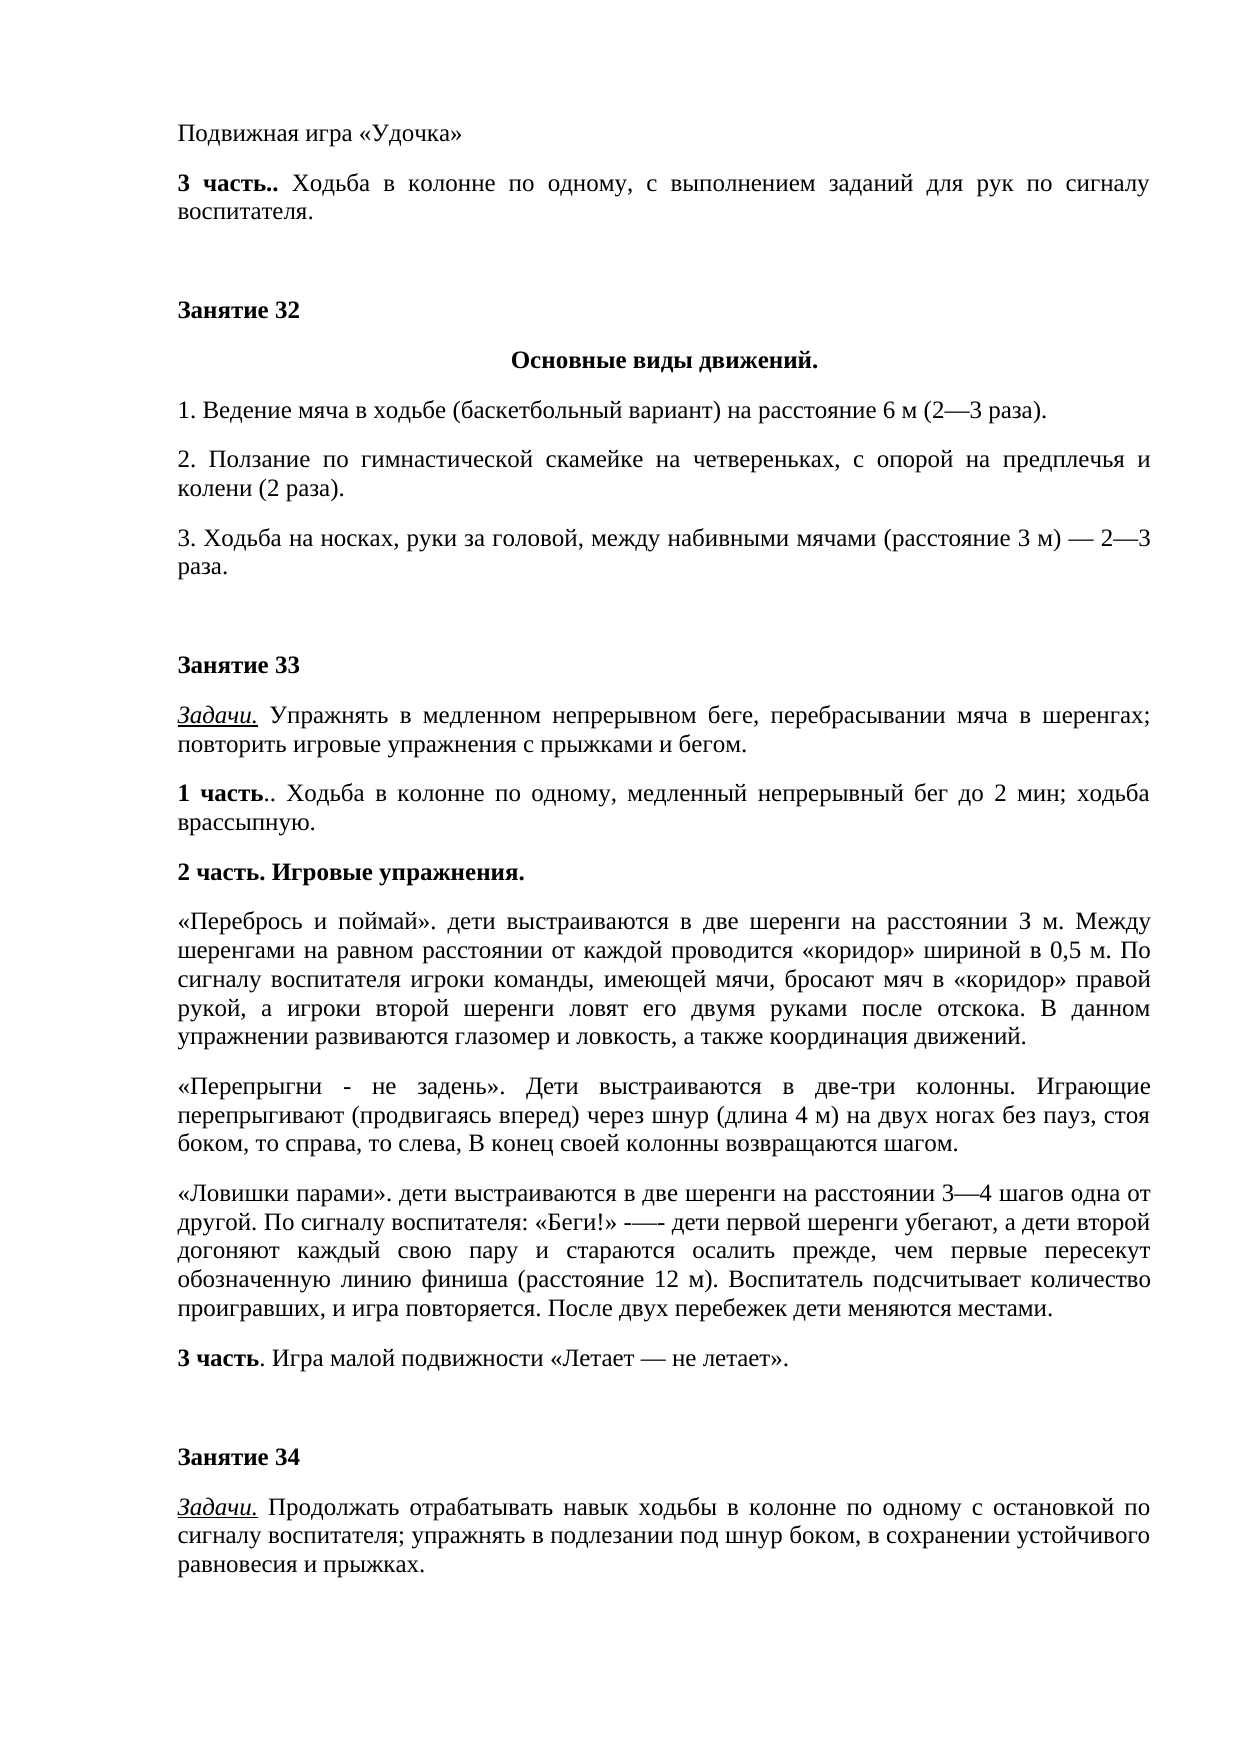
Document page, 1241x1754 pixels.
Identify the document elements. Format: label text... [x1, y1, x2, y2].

text 1 часть.. Ходьба в колонне по одному, медленный непрерывный бег до 2 мин; ходьба врассыпную. [177, 778, 1152, 836]
text Основные виды движений. [177, 345, 1152, 374]
text Задачи. Упражнять в медленном непрерывном беге, перебрасывании мяча в шеренгах; повторить игровые упражнения с прыжками и бегом. [177, 700, 1152, 758]
text 3. Ходьба на носках, руки за головой, между набивными мячами (расстояние 3 м) — 2—3 раза. [177, 523, 1152, 580]
text «Перепрыгни - не задень». Дети выстраиваются в две-три колонны. Играющие перепрыгивают (продвигаясь вперед) через шнур (длина 4 м) на двух ногах без пауз, стоя боком, то справа, то слева, В конец своей колонны возвращаются шагом. [177, 1071, 1152, 1157]
text Занятие 33 [177, 651, 1152, 679]
text 2 часть. Игровые упражнения. [177, 857, 1152, 886]
text 3 часть.. Ходьба в колонне по одному, с выполнением заданий для рук по сигналу воспитателя. [177, 168, 1152, 225]
text Занятие 32 [177, 296, 1152, 324]
text «Перебрось и поймай». дети выстраиваются в две шеренги на расстоянии З м. Между шеренгами на равном расстоянии от каждой проводится «коридор» шириной в 0,5 м. По сигналу воспитателя игроки команды, имеющей мячи, бросают мяч в «коридор» правой рукой, а игроки второй шеренги ловят его двумя руками после отскока. В данном упражнении развиваются глазомер и ловкость, а также координация движений. [177, 906, 1152, 1050]
text 2. Ползание по гимнастической скамейке на четвереньках, с опорой на предплечья и колени (2 раза). [177, 444, 1152, 502]
text «Ловишки парами». дети выстраиваются в две шеренги на расстоянии 3—4 шагов одна от другой. По сигналу воспитателя: «Беги!» -—- дети первой шеренги убегают, а дети второй догоняют каждый свою пару и стараются осалить прежде, чем первые пересекут обозначенную линию финиша (расстояние 12 м). Воспитатель подсчитывает количество проигравших, и игра повторяется. После двух перебежек дети меняются местами. [177, 1178, 1152, 1322]
text Задачи. Продолжать отрабатывать навык ходьбы в колонне по одному с остановкой по сигналу воспитателя; упражнять в подлезании под шнур боком, в сохранении устойчивого равновесия и прыжках. [177, 1492, 1152, 1578]
text Подвижная игра «Удочка» [177, 118, 1152, 147]
text 1. Ведение мяча в ходьбе (баскетбольный вариант) на расстояние 6 м (2—3 раза). [177, 395, 1152, 423]
text Занятие 34 [177, 1442, 1152, 1471]
text 3 часть. Игра малой подвижности «Летает — не летает». [177, 1343, 1152, 1372]
